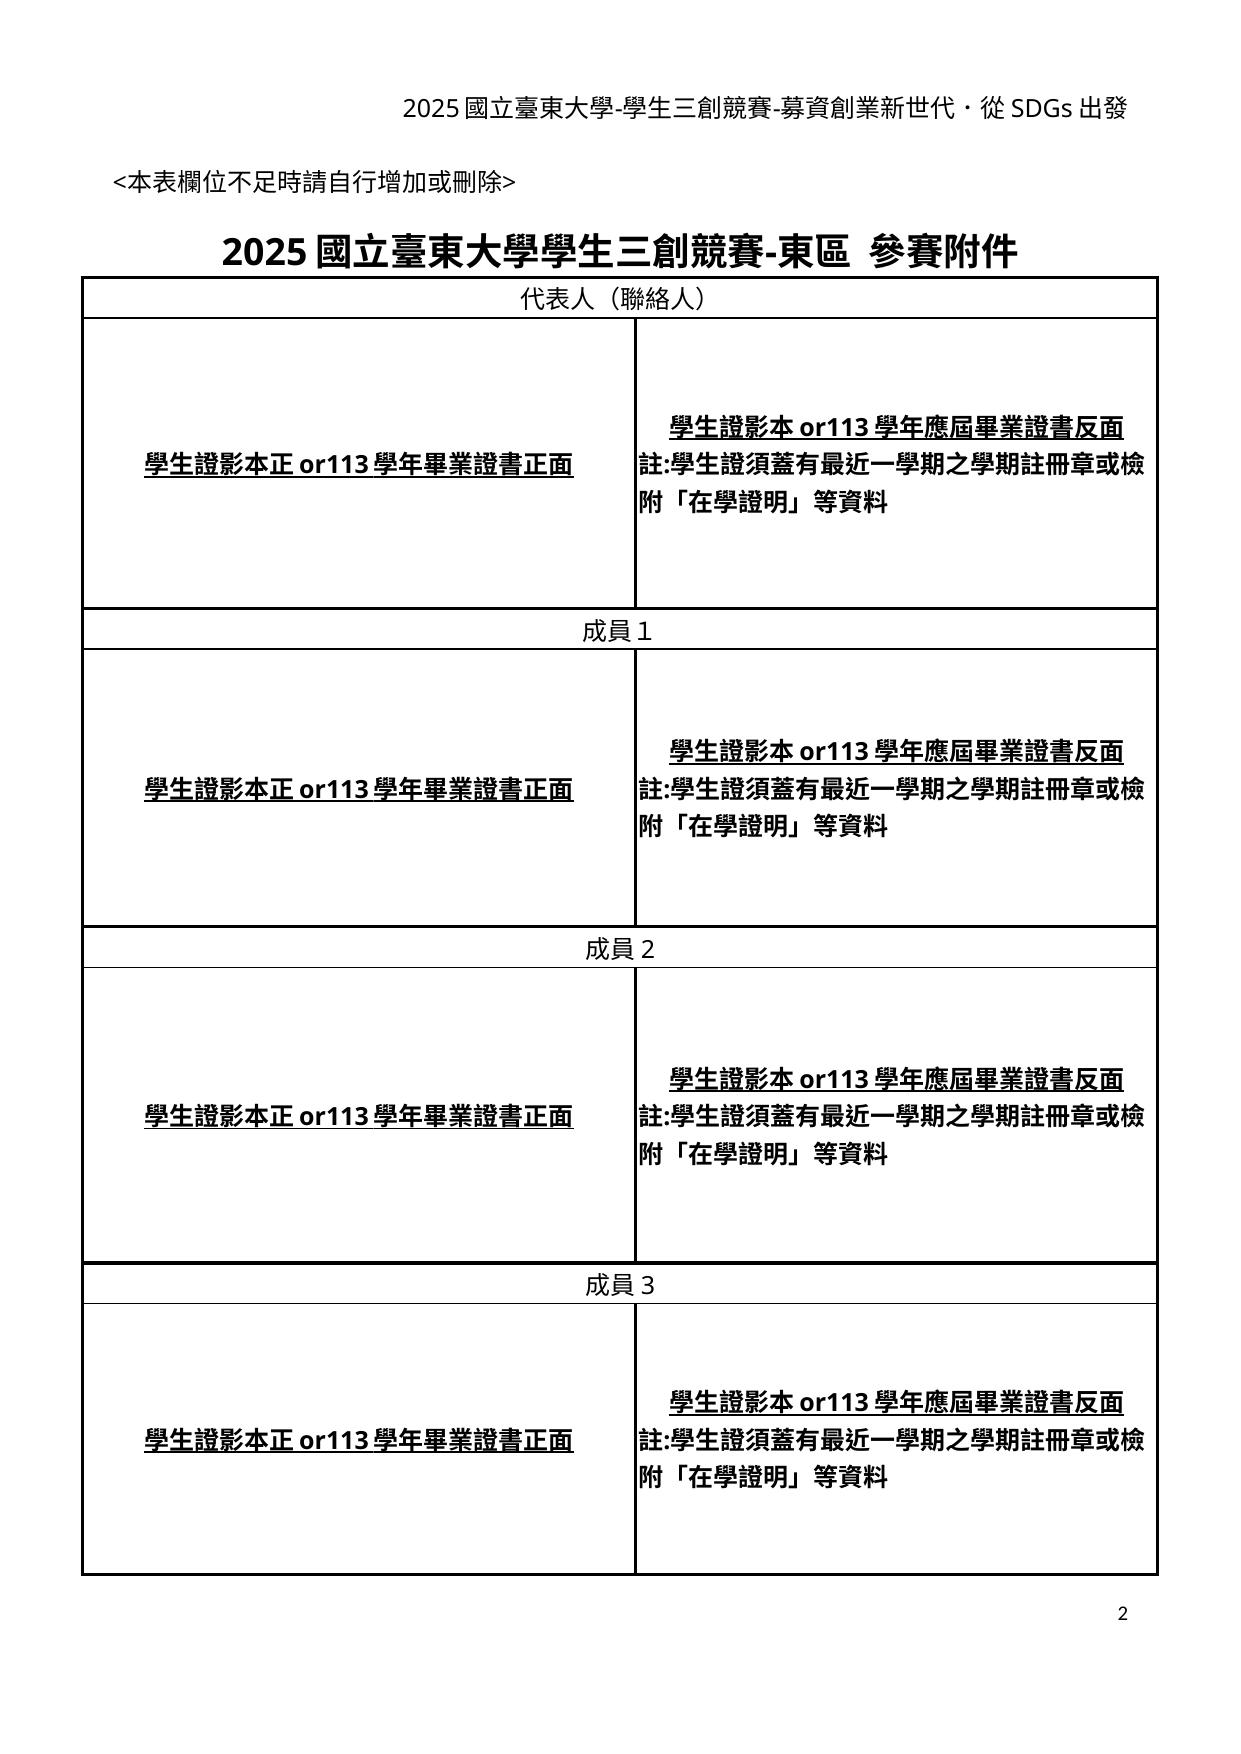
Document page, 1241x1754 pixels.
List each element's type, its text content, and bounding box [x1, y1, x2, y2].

table_cell 學生證影本正or113學年畢業證書正面 [84, 319, 634, 607]
table_cell 學生證影本正or113學年畢業證書正面 [84, 1304, 634, 1573]
table_cell 學生證影本or113學年應屆畢業證書反面 註:學生證須蓋有最近一學期之學期註冊章或檢附「在學證明」等資料 [637, 968, 1156, 1261]
table_cell 學生證影本or113學年應屆畢業證書反面 註:學生證須蓋有最近一學期之學期註冊章或檢附「在學證明」等資料 [637, 319, 1156, 607]
table_cell 學生證影本正or113學年畢業證書正面 [84, 968, 634, 1261]
table_cell 成員１ [84, 610, 1156, 648]
table_cell 學生證影本正or113學年畢業證書正面 [84, 650, 634, 925]
table_cell 成員2 [84, 928, 1156, 967]
table_cell 成員3 [84, 1265, 1156, 1303]
table_header 代表人（聯絡人） [84, 279, 1156, 317]
text <本表欄位不足時請自行增加或刪除> [112, 162, 1044, 199]
table_cell 學生證影本or113學年應屆畢業證書反面 註:學生證須蓋有最近一學期之學期註冊章或檢附「在學證明」等資料 [637, 650, 1156, 925]
table_cell 學生證影本or113學年應屆畢業證書反面 註:學生證須蓋有最近一學期之學期註冊章或檢附「在學證明」等資料 [637, 1304, 1156, 1573]
text 2025國立臺東大學學生三創競賽-東區 參賽附件 [112, 221, 1128, 276]
